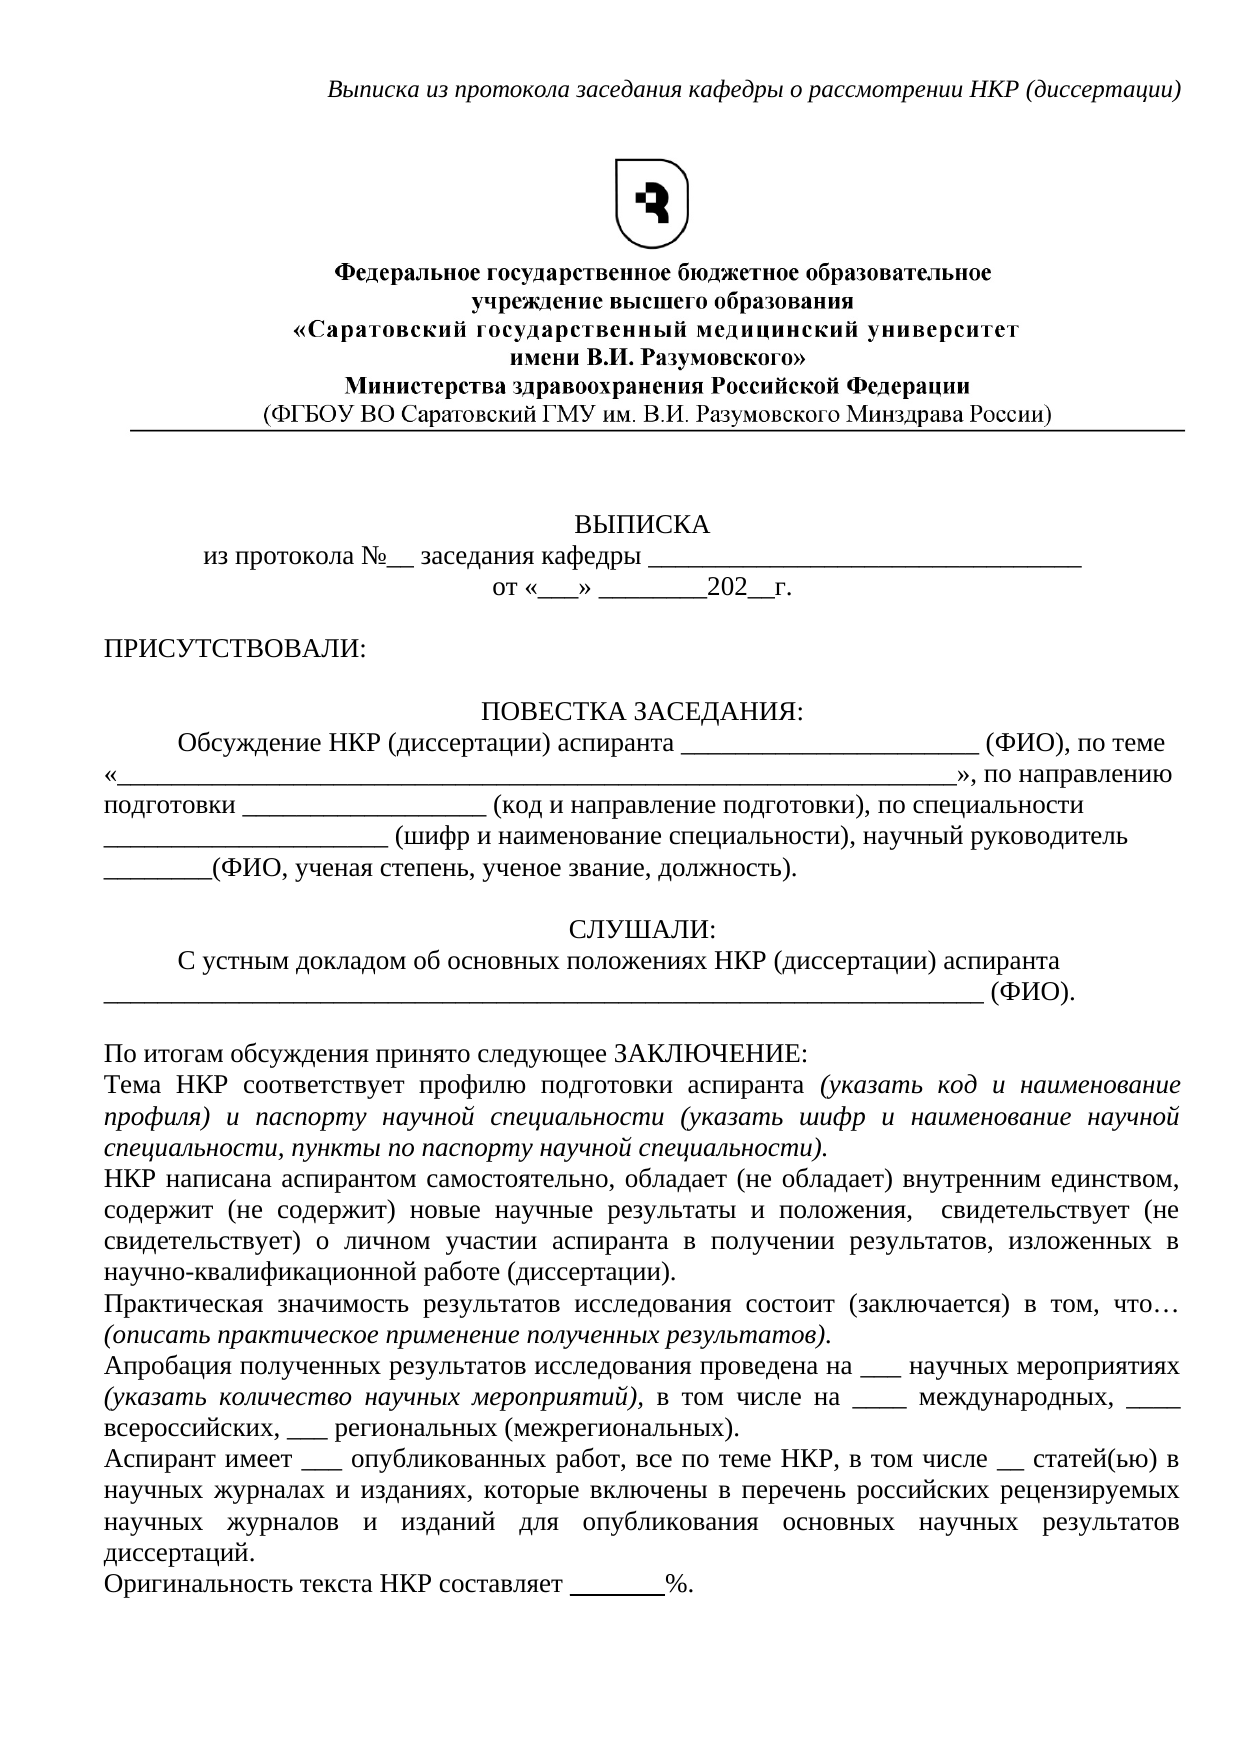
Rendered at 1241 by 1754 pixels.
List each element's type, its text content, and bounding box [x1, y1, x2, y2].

text НКР написана аспирантом самостоятельно, обладает (не обладает) внутренним единством, содержит (не содержит) новые научные результаты и положения, свидетельствует (не свидетельствует) о личном участии аспиранта в получении результатов, изложенных в научно-квалификационной работе (диссертации). [103, 1162, 1181, 1287]
list Выписка из протокола заседания кафедры о рассмотрении НКР (диссертации) [178, 74, 1181, 103]
text Практическая значимость результатов исследования состоит (заключается) в том, что… (описать практическое применение полученных результатов). [103, 1287, 1181, 1349]
picture [16, 136, 1240, 447]
text По итогам обсуждения принято следующее ЗАКЛЮЧЕНИЕ: [103, 1037, 1181, 1069]
text ВЫПИСКА [103, 508, 1181, 539]
text ПОВЕСТКА ЗАСЕДАНИЯ: [103, 695, 1181, 726]
text Аспирант имеет ___ опубликованных работ, все по теме НКР, в том числе __ статей(ью) в научных журналах и изданиях, которые включены в перечень российских рецензируемых научных журналов и изданий для опубликования основных научных результатов диссертаций. [103, 1442, 1181, 1567]
text от «___» ________202__г. [103, 570, 1181, 601]
text Обсуждение НКР (диссертации) аспиранта ______________________ (ФИО), по теме «______________________________________________________________», по направлению подготовки __________________ (код и направление подготовки), по специальности _____________________ (шифр и наименование специальности), научный руководитель ________(ФИО, ученая степень, ученое звание, должность). [103, 726, 1181, 882]
text С устным докладом об основных положениях НКР (диссертации) аспиранта _________________________________________________________________ (ФИО). [103, 944, 1181, 1006]
text Апробация полученных результатов исследования проведена на ___ научных мероприятиях (указать количество научных мероприятий), в том числе на ____ международных, ____ всероссийских, ___ региональных (межрегиональных). [103, 1349, 1181, 1442]
text СЛУШАЛИ: [103, 913, 1181, 944]
text Оригинальность текста НКР составляет _______%. [103, 1567, 1181, 1598]
text из протокола №__ заседания кафедры ________________________________ [103, 539, 1181, 570]
text Тема НКР соответствует профилю подготовки аспиранта (указать код и наименование профиля) и паспорту научной специальности (указать шифр и наименование научной специальности, пункты по паспорту научной специальности). [103, 1069, 1181, 1162]
text ПРИСУТСТВОВАЛИ: [103, 633, 1181, 664]
